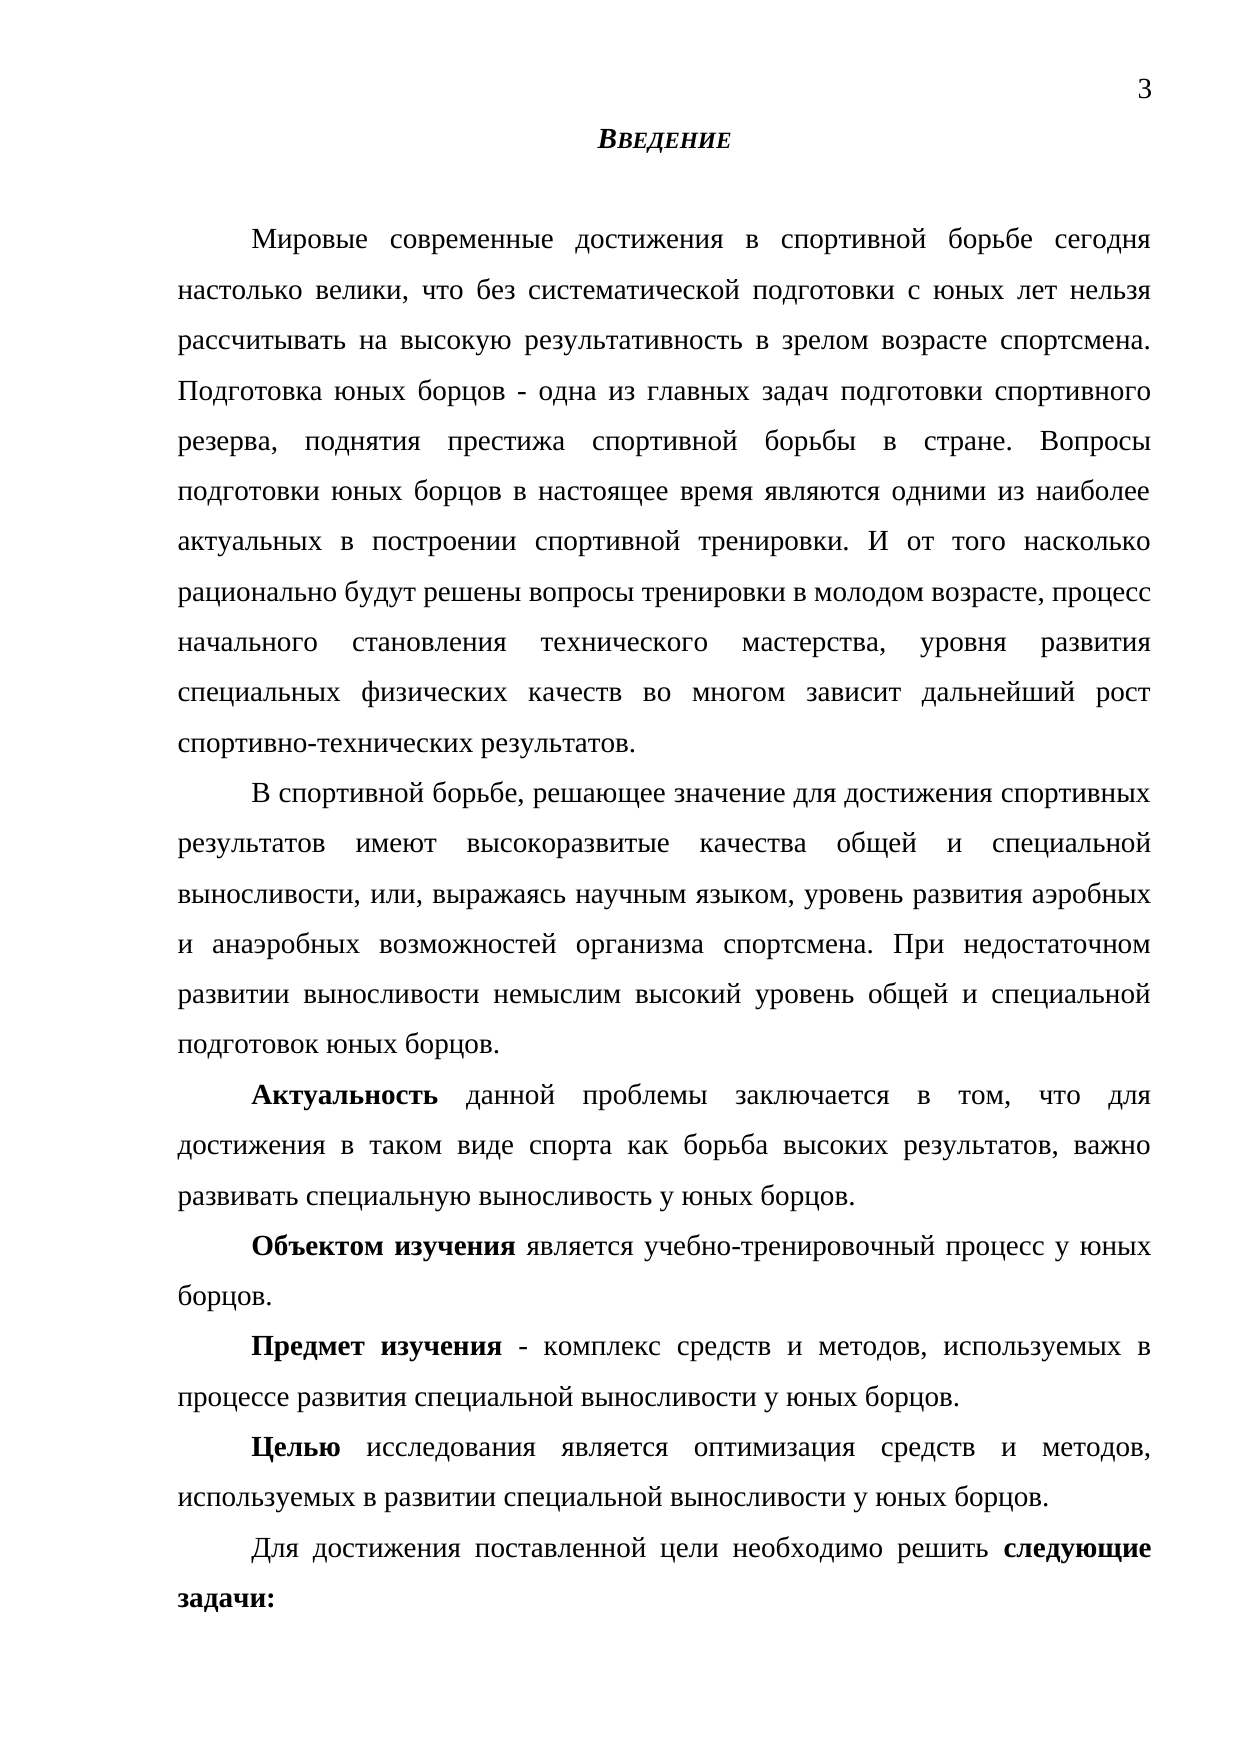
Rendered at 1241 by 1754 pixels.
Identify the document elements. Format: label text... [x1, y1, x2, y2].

subtitle Введение [177, 121, 1152, 154]
text Предмет изучения - комплекс средств и методов, используемых в процессе развития специальной выносливости у юных борцов. [177, 1328, 1152, 1412]
text Объектом изучения является учебно-тренировочный процесс у юных борцов. [177, 1228, 1152, 1312]
text Мировые современные достижения в спортивной борьбе сегодня настолько велики, что без систематической подготовки с юных лет нельзя рассчитывать на высокую результативность в зрелом возрасте спортсмена. Подготовка юных борцов - одна из главных задач подготовки спортивного резерва, поднятия престижа спортивной борьбы в стране. Вопросы подготовки юных борцов в настоящее время являются одними из наиболее актуальных в построении спортивной тренировки. И от того насколько рационально будут решены вопросы тренировки в молодом возрасте, процесс начального становления технического мастерства, уровня развития специальных физических качеств во многом зависит дальнейший рост спортивно-технических результатов. [177, 222, 1152, 758]
text Для достижения поставленной цели необходимо решить следующие задачи: [177, 1530, 1152, 1614]
text Целью исследования является оптимизация средств и методов, используемых в развитии специальной выносливости у юных борцов. [177, 1429, 1152, 1513]
text В спортивной борьбе, решающее значение для достижения спортивных результатов имеют высокоразвитые качества общей и специальной выносливости, или, выражаясь научным языком, уровень развития аэробных и анаэробных возможностей организма спортсмена. При недостаточном развитии выносливости немыслим высокий уровень общей и специальной подготовок юных борцов. [177, 775, 1152, 1060]
text Актуальность данной проблемы заключается в том, что для достижения в таком виде спорта как борьба высоких результатов, важно развивать специальную выносливость у юных борцов. [177, 1077, 1152, 1211]
